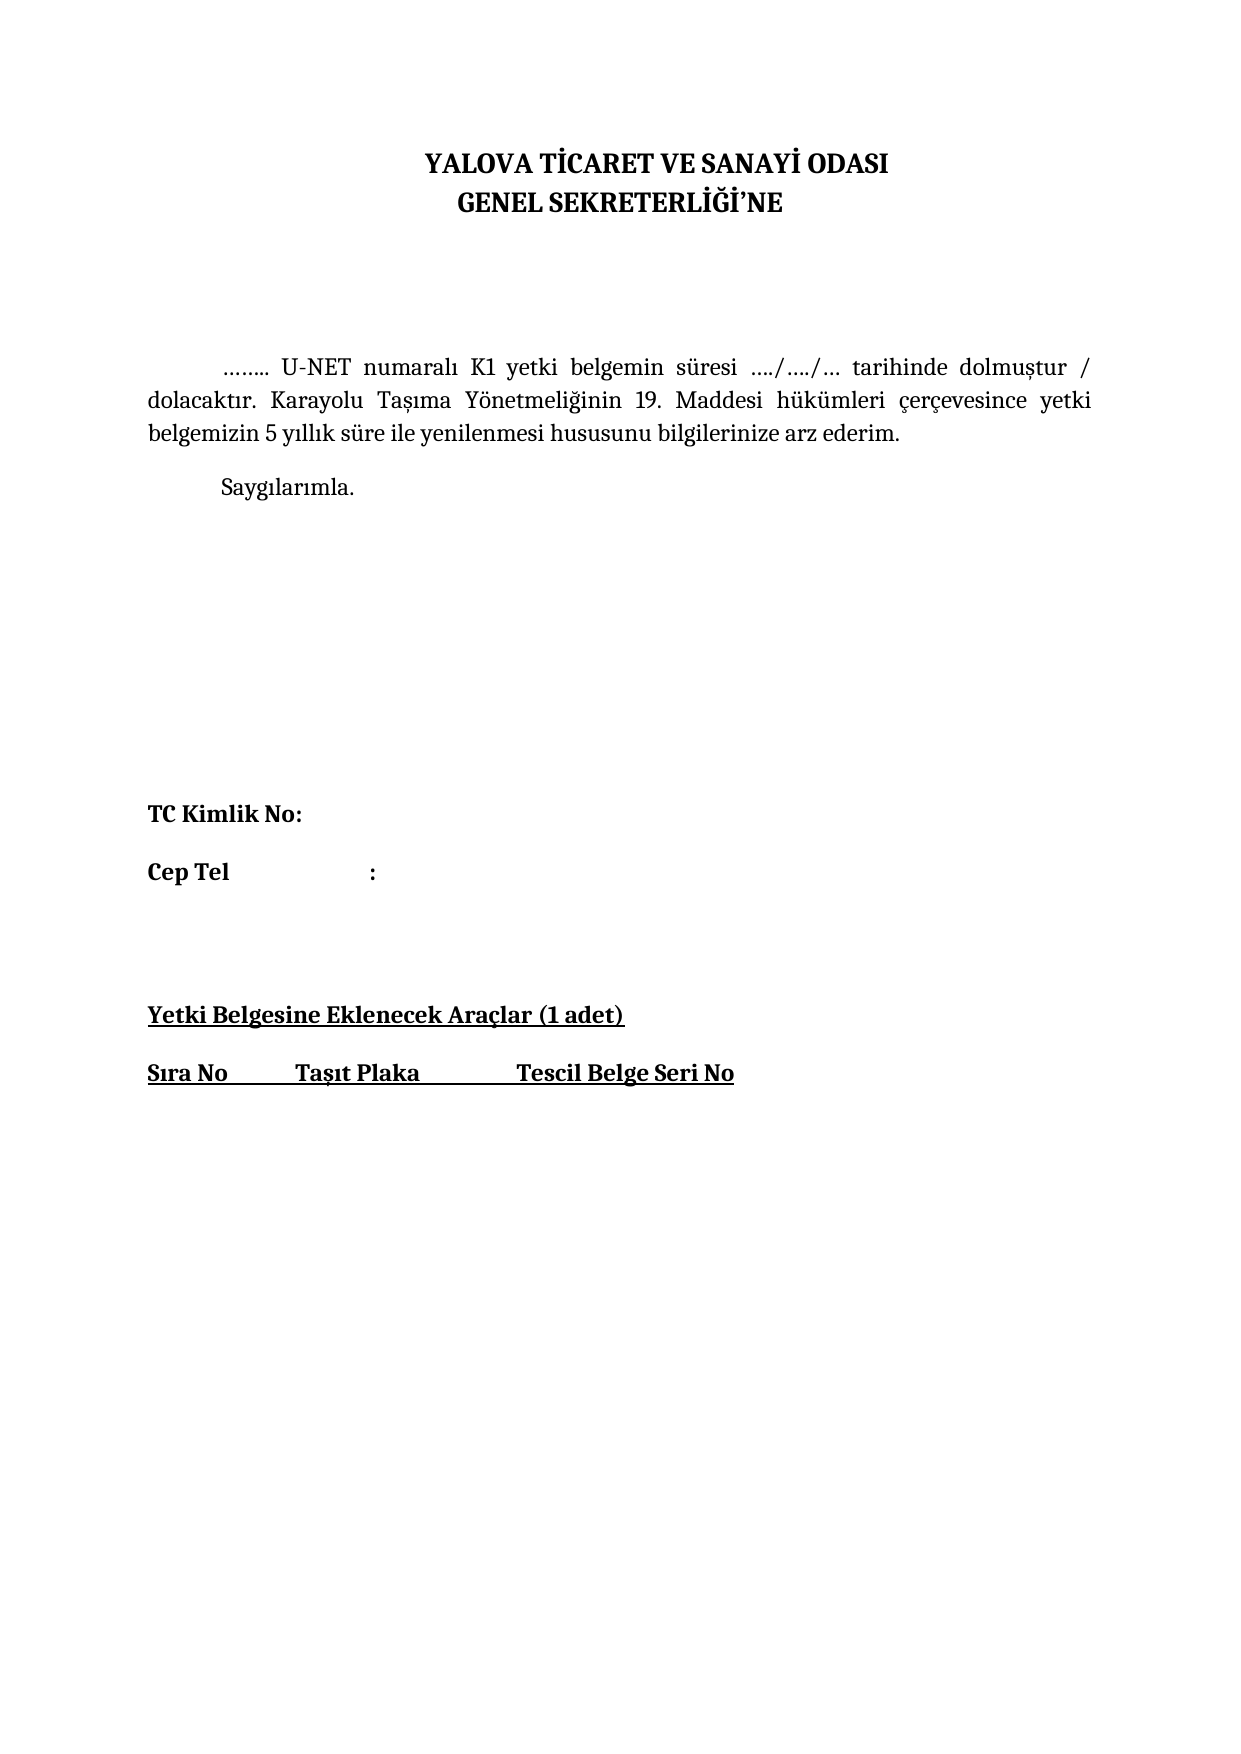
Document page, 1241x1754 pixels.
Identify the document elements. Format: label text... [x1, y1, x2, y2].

text …….. U-NET numaralı K1 yetki belgemin süresi …./…./… tarihinde dolmuştur / dolacaktır. Karayolu Taşıma Yönetmeliğinin 19. Maddesi hükümleri çerçevesince yetki belgemizin 5 yıllık süre ile yenilenmesi hususunu bilgilerinize arz ederim. [148, 353, 1093, 448]
text YALOVA TİCARET VE SANAYİ ODASI GENEL SEKRETERLİĞİ’NE [148, 148, 1093, 220]
text Cep Tel : [148, 857, 1093, 886]
text Sıra No Taşıt Plaka Tescil Belge Seri No [148, 1059, 1093, 1087]
text Yetki Belgesine Eklenecek Araçlar (1 adet) [148, 1001, 1093, 1030]
text TC Kimlik No : [148, 800, 1093, 829]
text Saygılarımla. [148, 473, 1093, 502]
